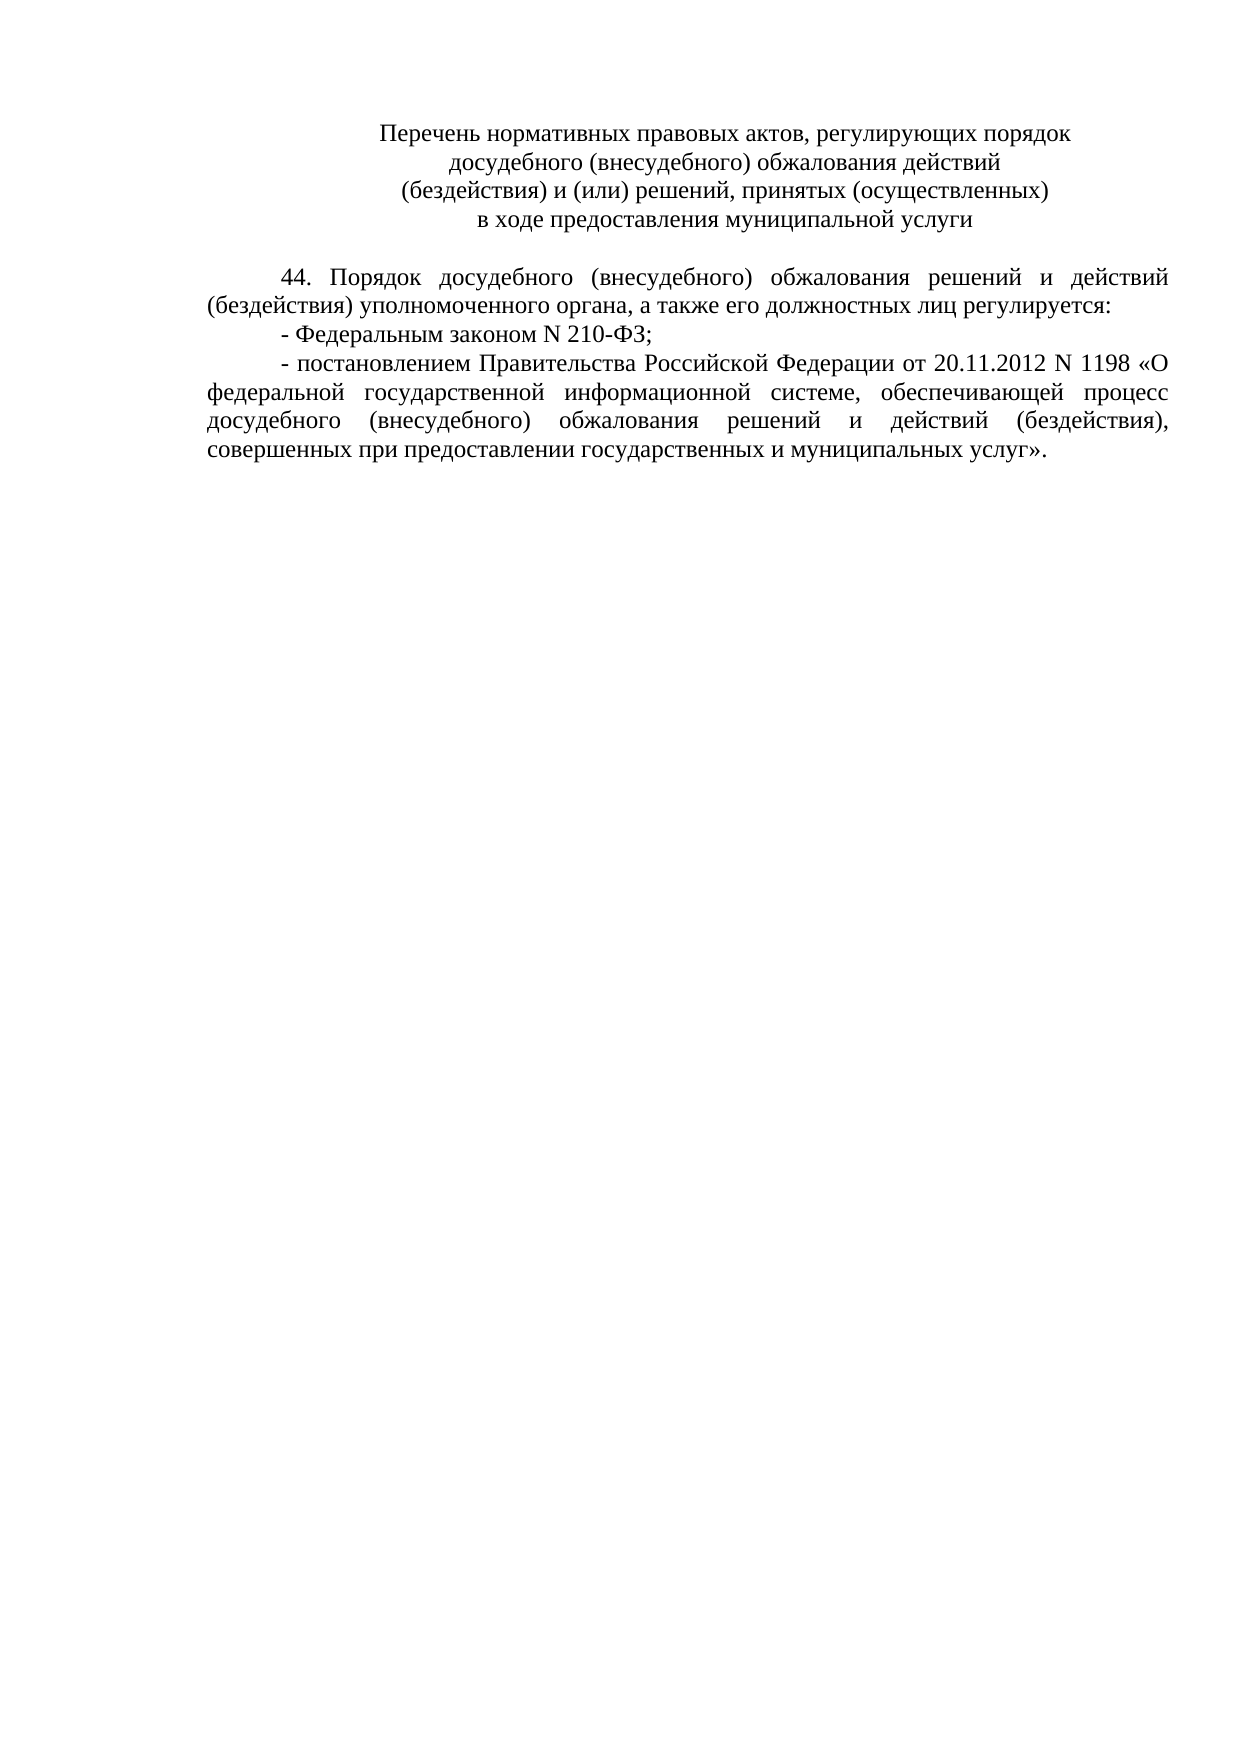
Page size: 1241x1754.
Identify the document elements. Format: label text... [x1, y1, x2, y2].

text - Федеральным законом N 210-ФЗ; [207, 319, 1169, 348]
subtitle Перечень нормативных правовых актов, регулирующих порядок [207, 118, 1169, 147]
subtitle досудебного (внесудебного) обжалования действий [207, 147, 1169, 176]
subtitle в ходе предоставления муниципальной услуги [207, 204, 1169, 233]
subtitle (бездействия) и (или) решений, принятых (осуществленных) [207, 176, 1169, 204]
text 44. Порядок досудебного (внесудебного) обжалования решений и действий (бездействия) уполномоченного органа, а также его должностных лиц регулируется: [207, 262, 1169, 319]
text - постановлением Правительства Российской Федерации от 20.11.2012 N 1198 «О федеральной государственной информационной системе, обеспечивающей процесс досудебного (внесудебного) обжалования решений и действий (бездействия), совершенных при предоставлении государственных и муниципальных услуг». [207, 348, 1169, 463]
